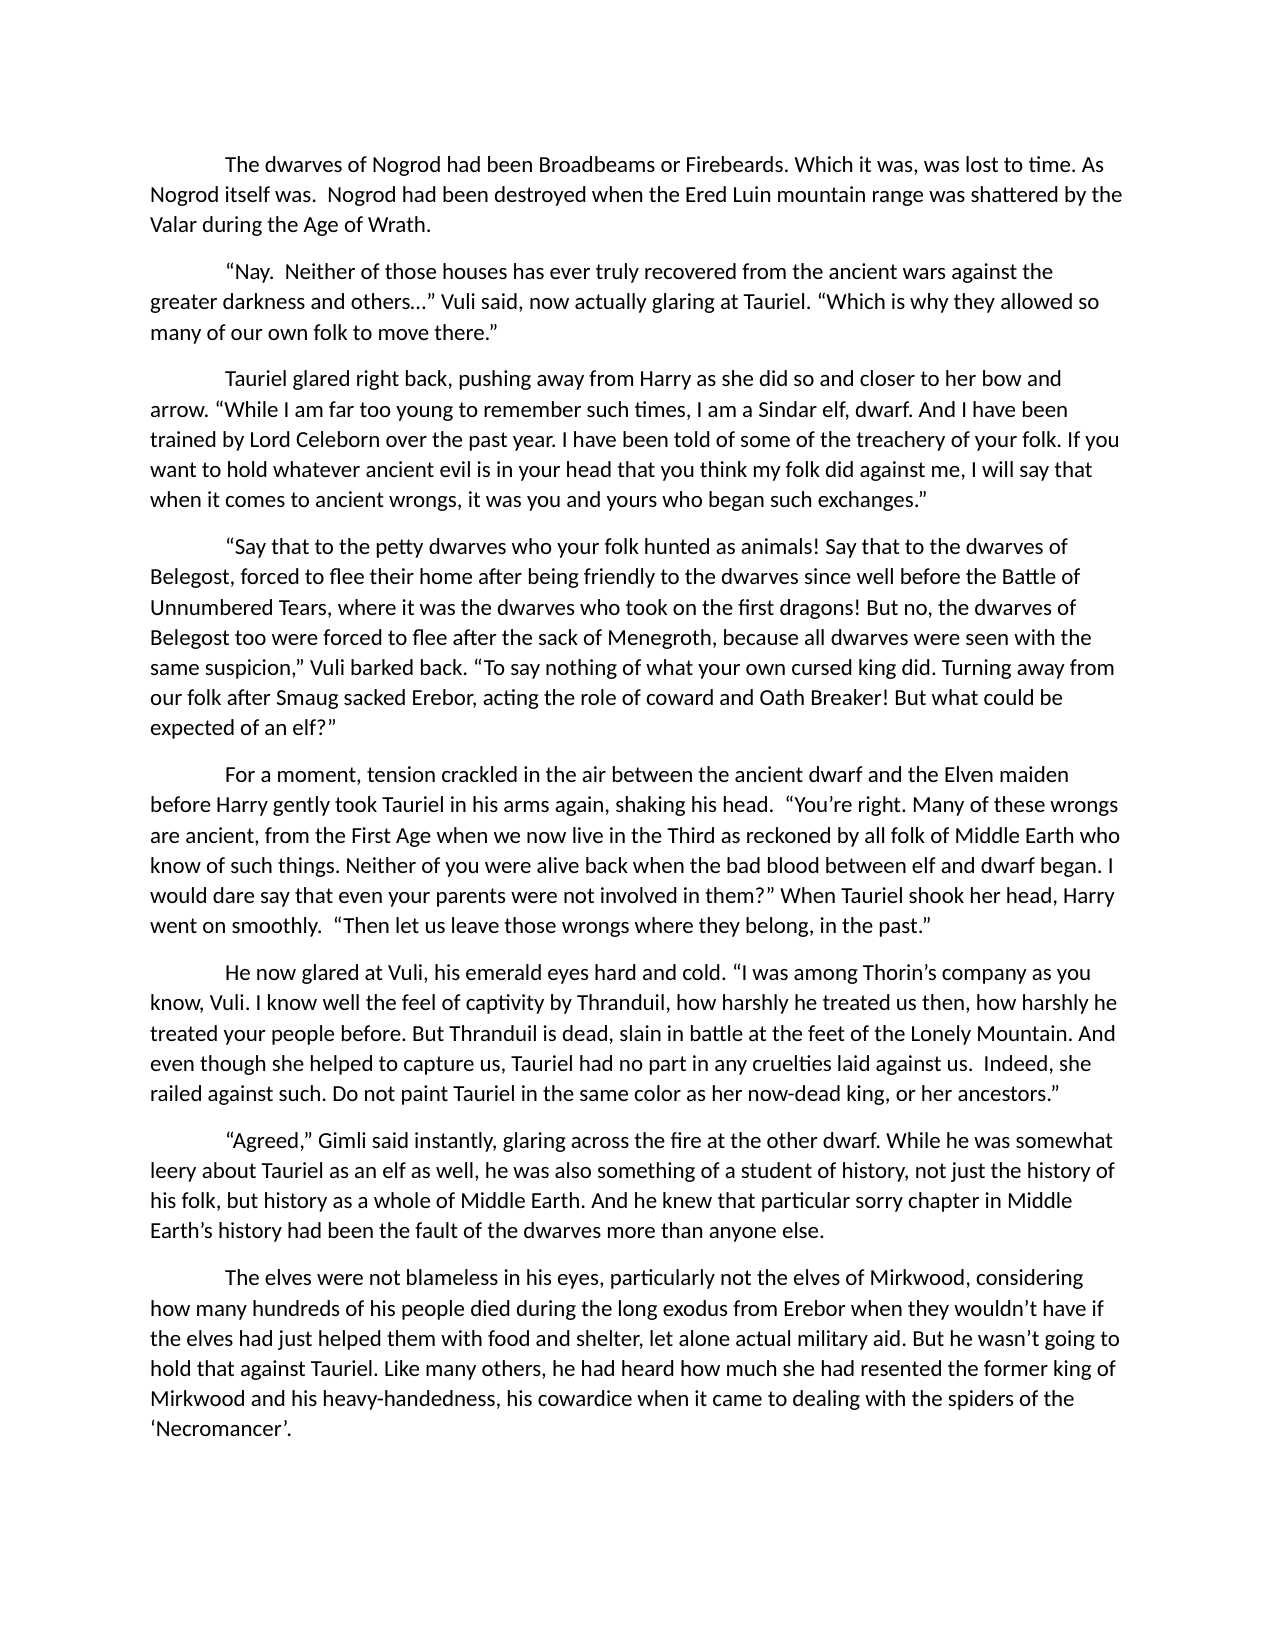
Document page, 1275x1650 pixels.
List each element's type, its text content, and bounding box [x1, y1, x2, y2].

text “Agreed,” Gimli said instantly, glaring across the fire at the other dwarf. While he was somewhat leery about Tauriel as an elf as well, he was also something of a student of history, not just the history of his folk, but history as a whole of Middle Earth. And he knew that particular sorry chapter in Middle Earth’s history had been the fault of the dwarves more than anyone else. [150, 1126, 1125, 1245]
text The dwarves of Nogrod had been Broadbeams or Firebeards. Which it was, was lost to time. As Nogrod itself was. Nogrod had been destroyed when the Ered Luin mountain range was shattered by the Valar during the Age of Wrath. [150, 150, 1125, 238]
text “Say that to the petty dwarves who your folk hunted as animals! Say that to the dwarves of Belegost, forced to flee their home after being friendly to the dwarves since well before the Battle of Unnumbered Tears, where it was the dwarves who took on the first dragons! But no, the dwarves of Belegost too were forced to flee after the sack of Menegroth, because all dwarves were seen with the same suspicion,” Vuli barked back. “To say nothing of what your own cursed king did. Turning away from our folk after Smaug sacked Erebor, acting the role of coward and Oath Breaker! But what could be expected of an elf?” [150, 532, 1125, 742]
text For a moment, tension crackled in the air between the ancient dwarf and the Elven maiden before Harry gently took Tauriel in his arms again, shaking his head. “You’re right. Many of these wrongs are ancient, from the First Age when we now live in the Third as reckoned by all folk of Middle Earth who know of such things. Neither of you were alive back when the bad blood between elf and dwarf began. I would dare say that even your parents were not involved in them?” When Tauriel shook her head, Harry went on smoothly. “Then let us leave those wrongs where they belong, in the past.” [150, 760, 1125, 939]
text He now glared at Vuli, his emerald eyes hard and cold. “I was among Thorin’s company as you know, Vuli. I know well the feel of captivity by Thranduil, how harshly he treated us then, how harshly he treated your people before. But Thranduil is dead, slain in battle at the feet of the Lonely Mountain. And even though she helped to capture us, Tauriel had no part in any cruelties laid against us. Indeed, she railed against such. Do not paint Tauriel in the same color as her now-dead king, or her ancestors.” [150, 958, 1125, 1107]
text “Nay. Neither of those houses has ever truly recovered from the ancient wars against the greater darkness and others…” Vuli said, now actually glaring at Tauriel. “Which is why they allowed so many of our own folk to move there.” [150, 257, 1125, 346]
text Tauriel glared right back, pushing away from Harry as she did so and closer to her bow and arrow. “While I am far too young to remember such times, I am a Sindar elf, dwarf. And I have been trained by Lord Celeborn over the past year. I have been told of some of the treachery of your folk. If you want to hold whatever ancient evil is in your head that you think my folk did against me, I will say that when it comes to ancient wrongs, it was you and yours who began such exchanges.” [150, 364, 1125, 513]
text The elves were not blameless in his eyes, particularly not the elves of Mirkwood, considering how many hundreds of his people died during the long exodus from Erebor when they wouldn’t have if the elves had just helped them with food and shelter, let alone actual military aid. But he wasn’t going to hold that against Tauriel. Like many others, he had heard how much she had resented the former king of Mirkwood and his heavy-handedness, his cowardice when it came to dealing with the spiders of the ‘Necromancer’. [150, 1263, 1125, 1443]
